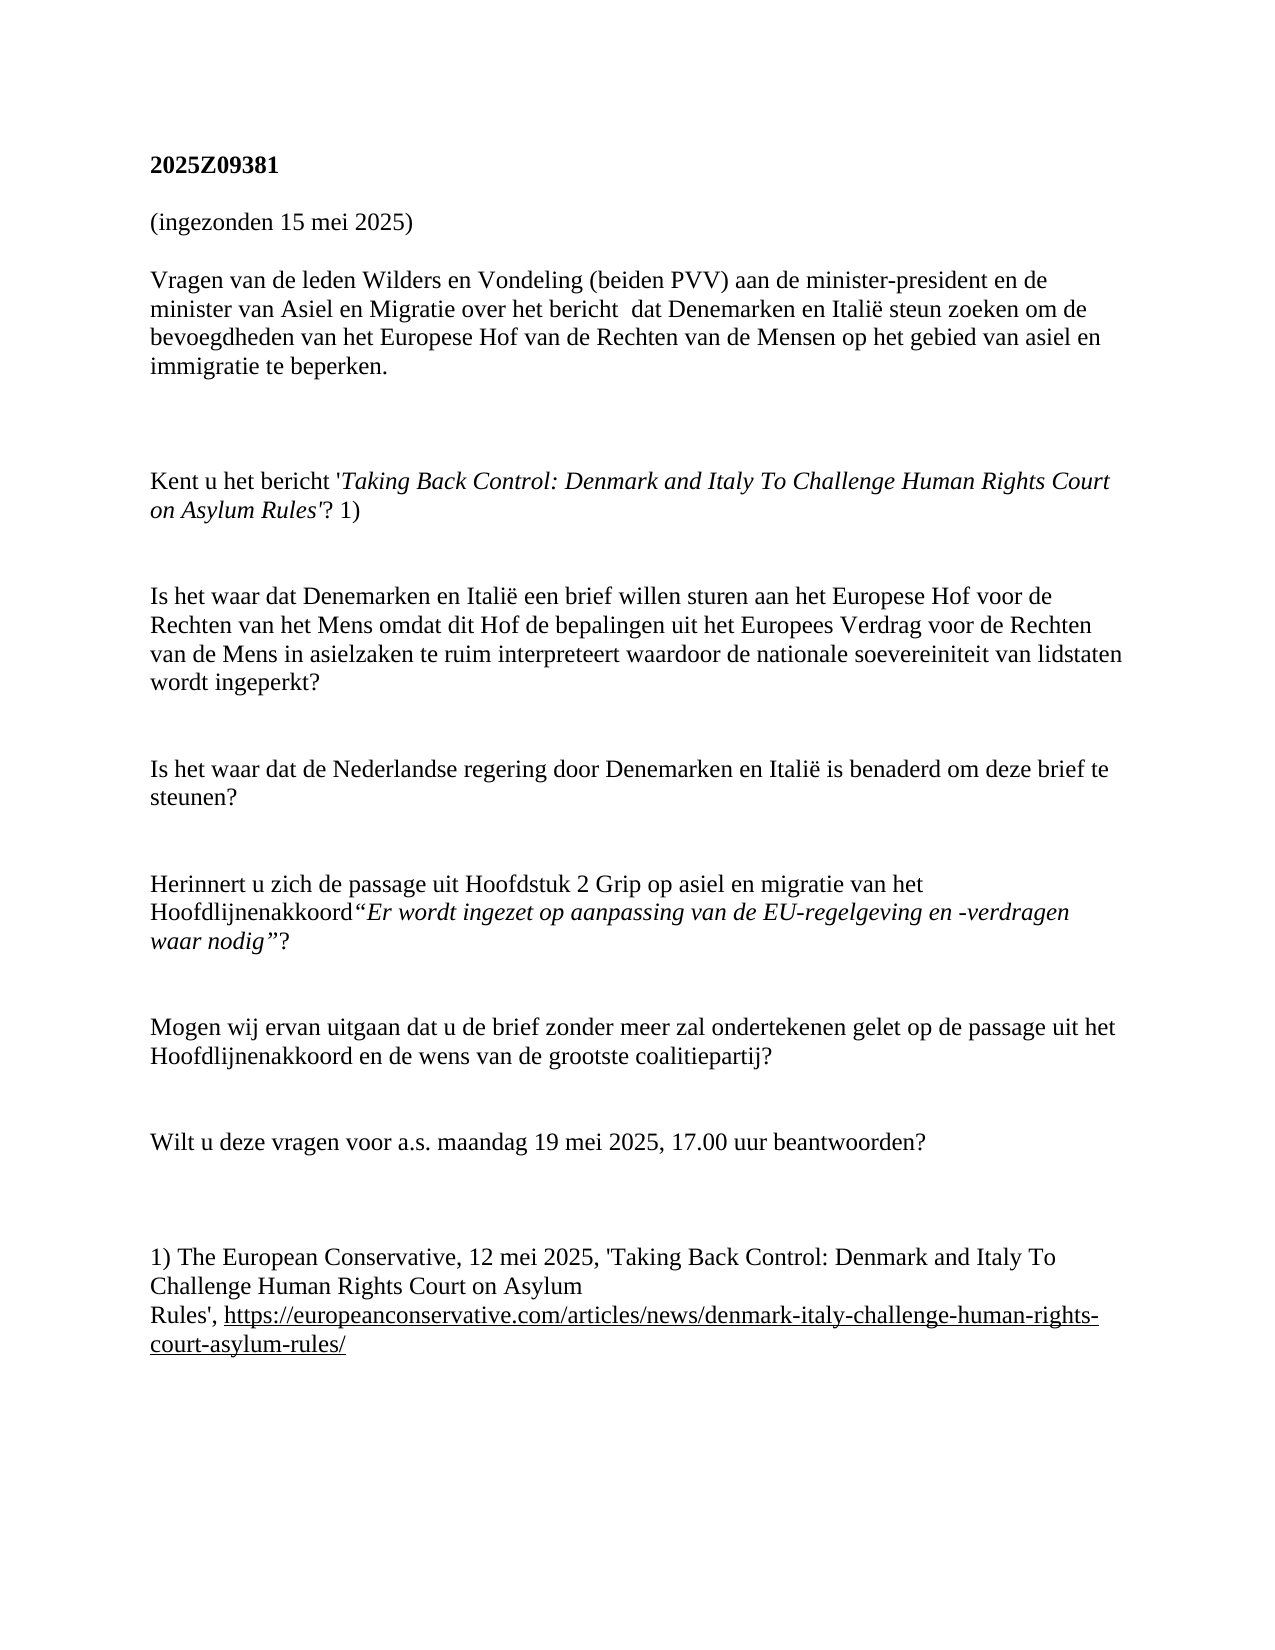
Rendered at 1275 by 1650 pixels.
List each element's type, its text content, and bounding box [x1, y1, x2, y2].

text Vragen van de leden Wilders en Vondeling (beiden PVV) aan de minister-president en de minister van Asiel en Migratie over het bericht dat Denemarken en Italië steun zoeken om de bevoegdheden van het Europese Hof van de Rechten van de Mensen op het gebied van asiel en immigratie te beperken. [150, 265, 1125, 409]
text 2025Z09381 [150, 150, 1125, 207]
text 1) The European Conservative, 12 mei 2025, 'Taking Back Control: Denmark and Italy To Challenge Human Rights Court on Asylum Rules', https://europeanconservative.com/articles/news/denmark-italy-challenge-human-rights-court-asylum-rules/ [150, 1242, 1125, 1386]
text (ingezonden 15 mei 2025) [150, 207, 1125, 265]
